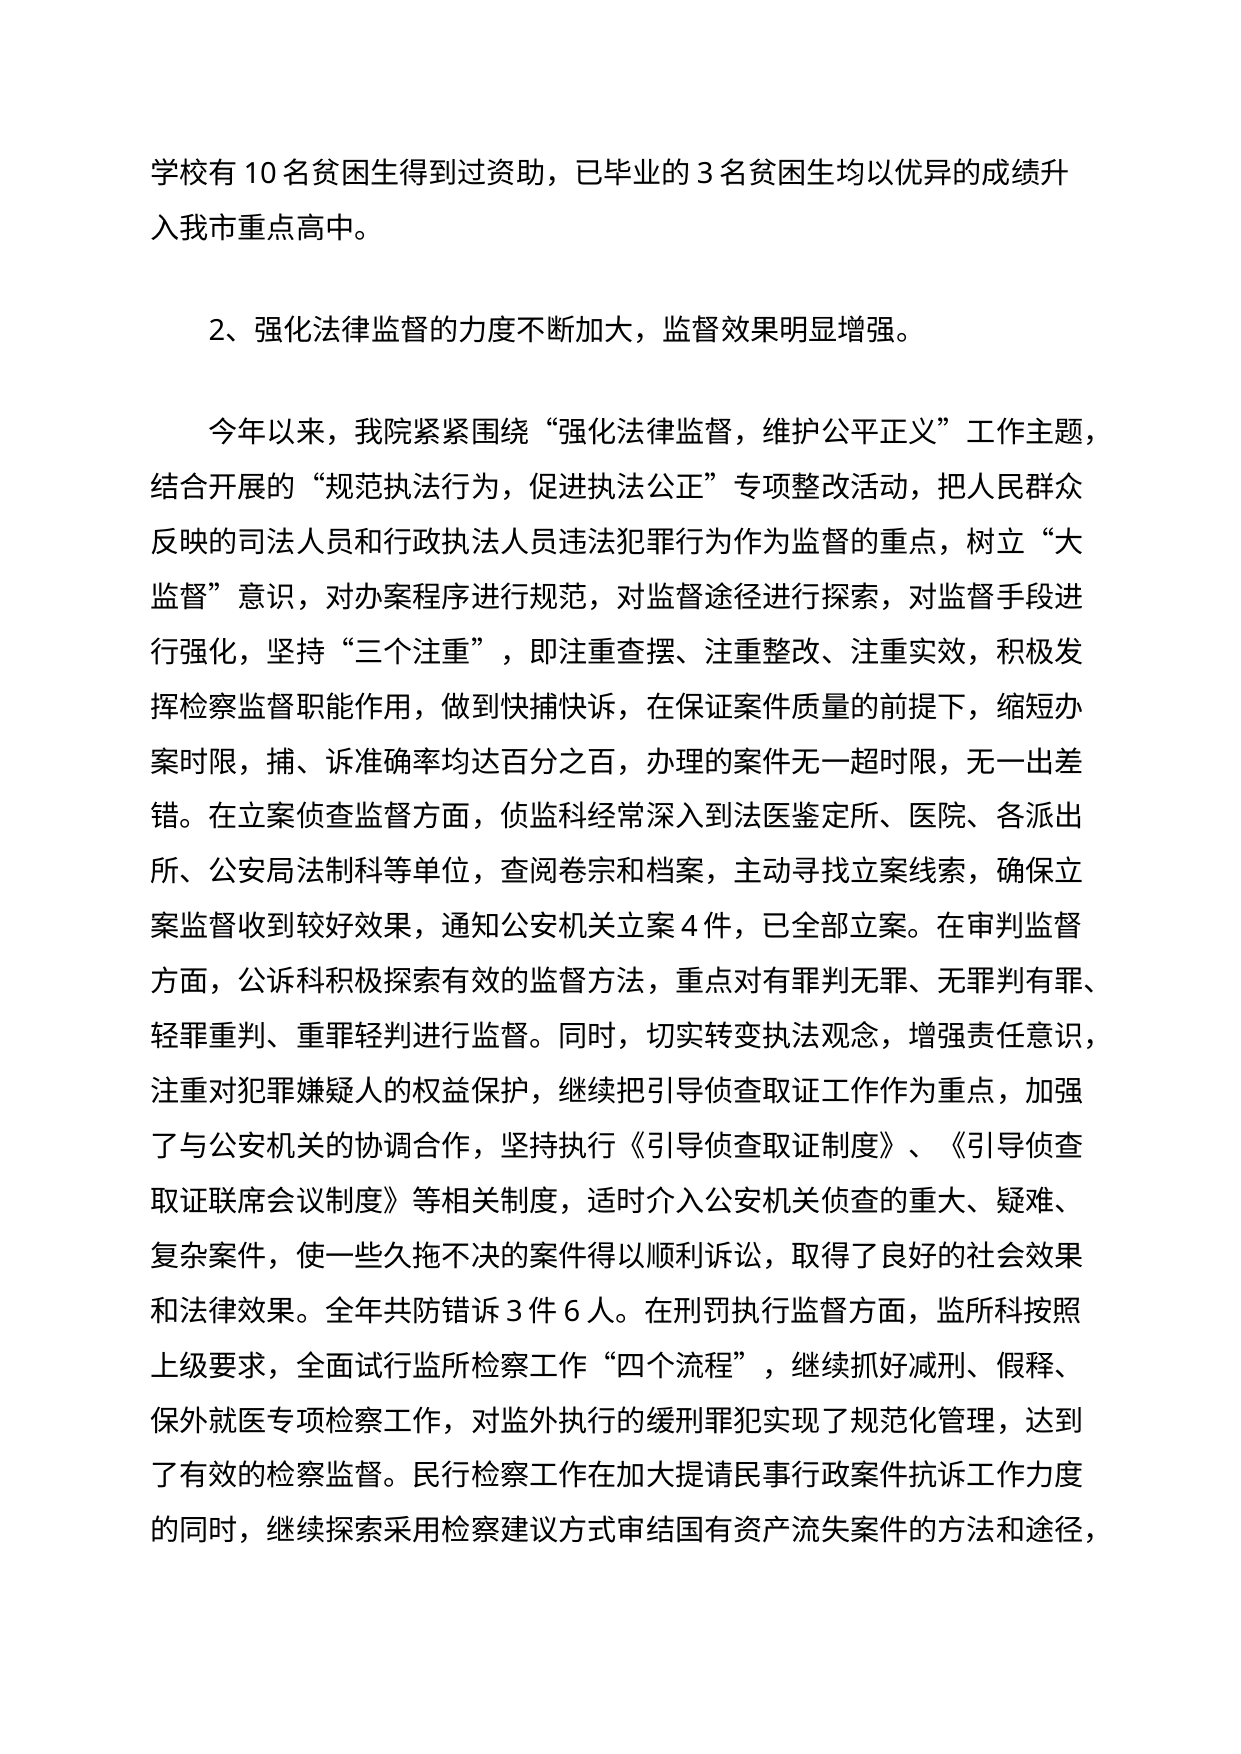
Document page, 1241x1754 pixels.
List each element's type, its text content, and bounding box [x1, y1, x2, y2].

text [150, 409, 1090, 1549]
text 2、强化法律监督的力度不断加大，监督效果明显增强。 [150, 307, 1090, 349]
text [150, 150, 1090, 247]
